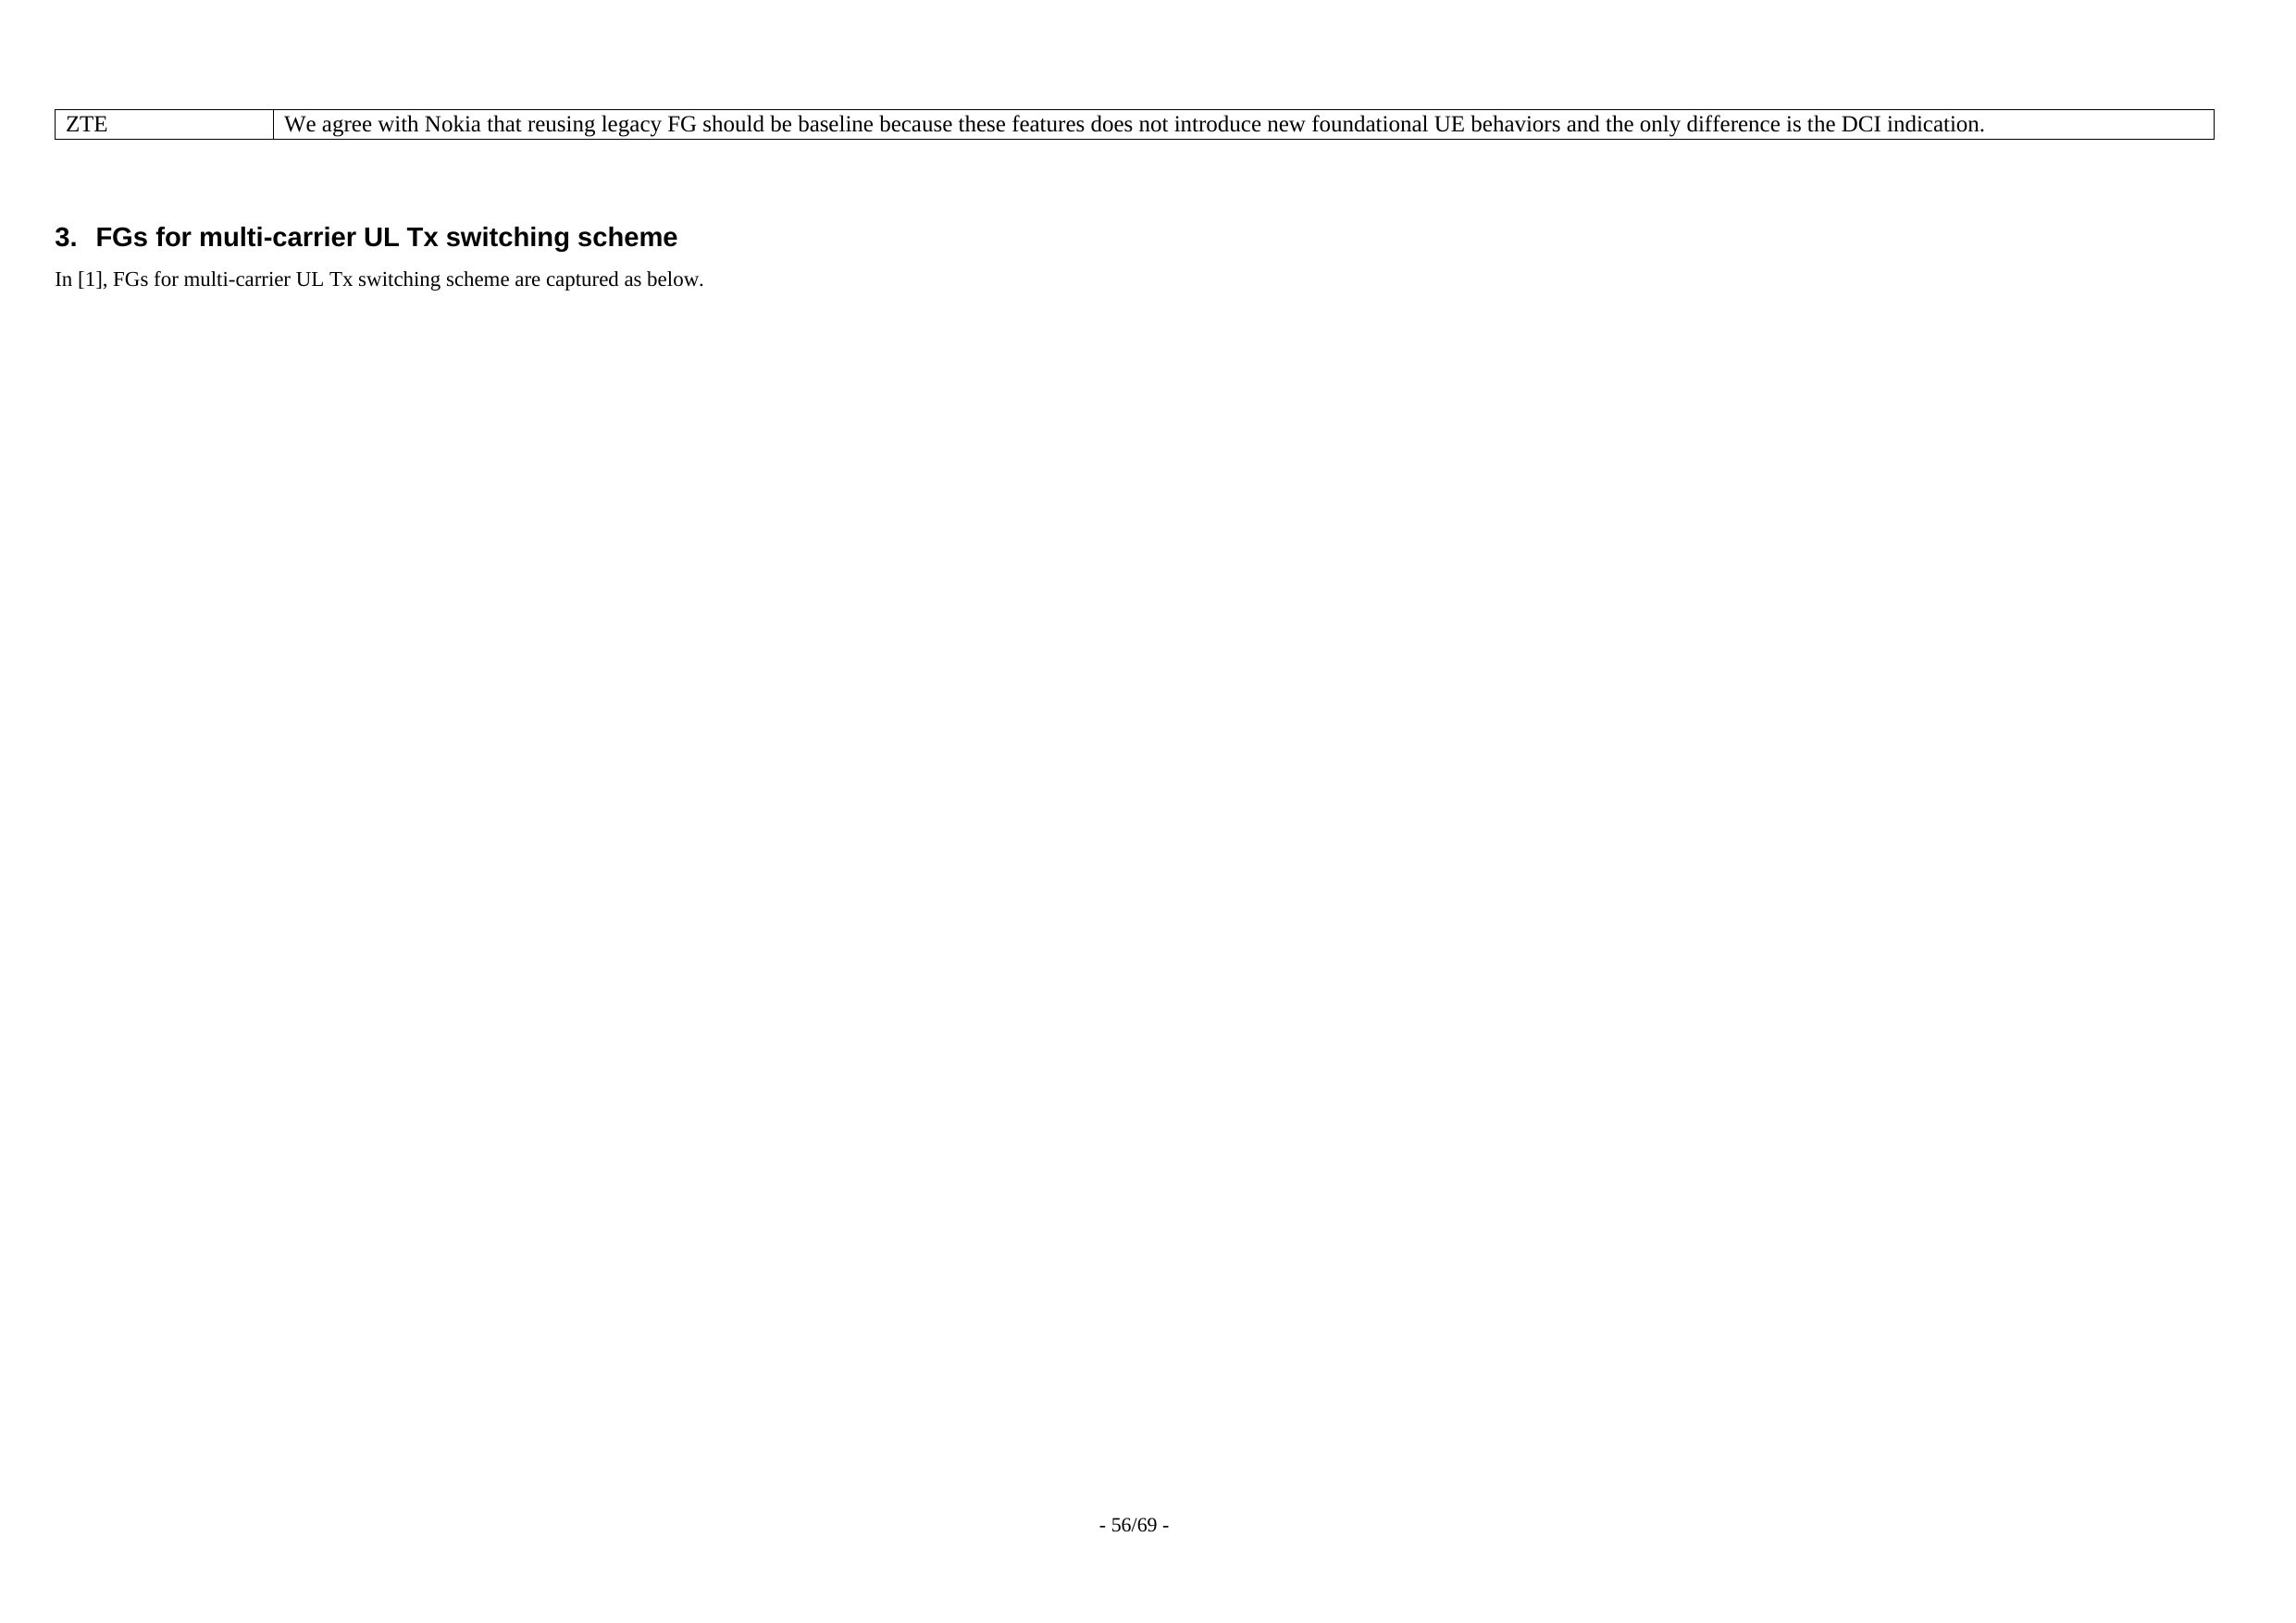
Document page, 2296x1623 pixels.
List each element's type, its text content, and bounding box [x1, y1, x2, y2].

subtitle FGs for multi-carrier UL Tx switching scheme [55, 221, 2214, 253]
text In [1], FGs for multi-carrier UL Tx switching scheme are captured as below. [55, 266, 2214, 291]
table_cell ZTE [56, 110, 273, 139]
table_cell We agree with Nokia that reusing legacy FG should be baseline because these features does not introduce new foundational UE behaviors and the only difference is the DCI indication. [274, 110, 2214, 139]
